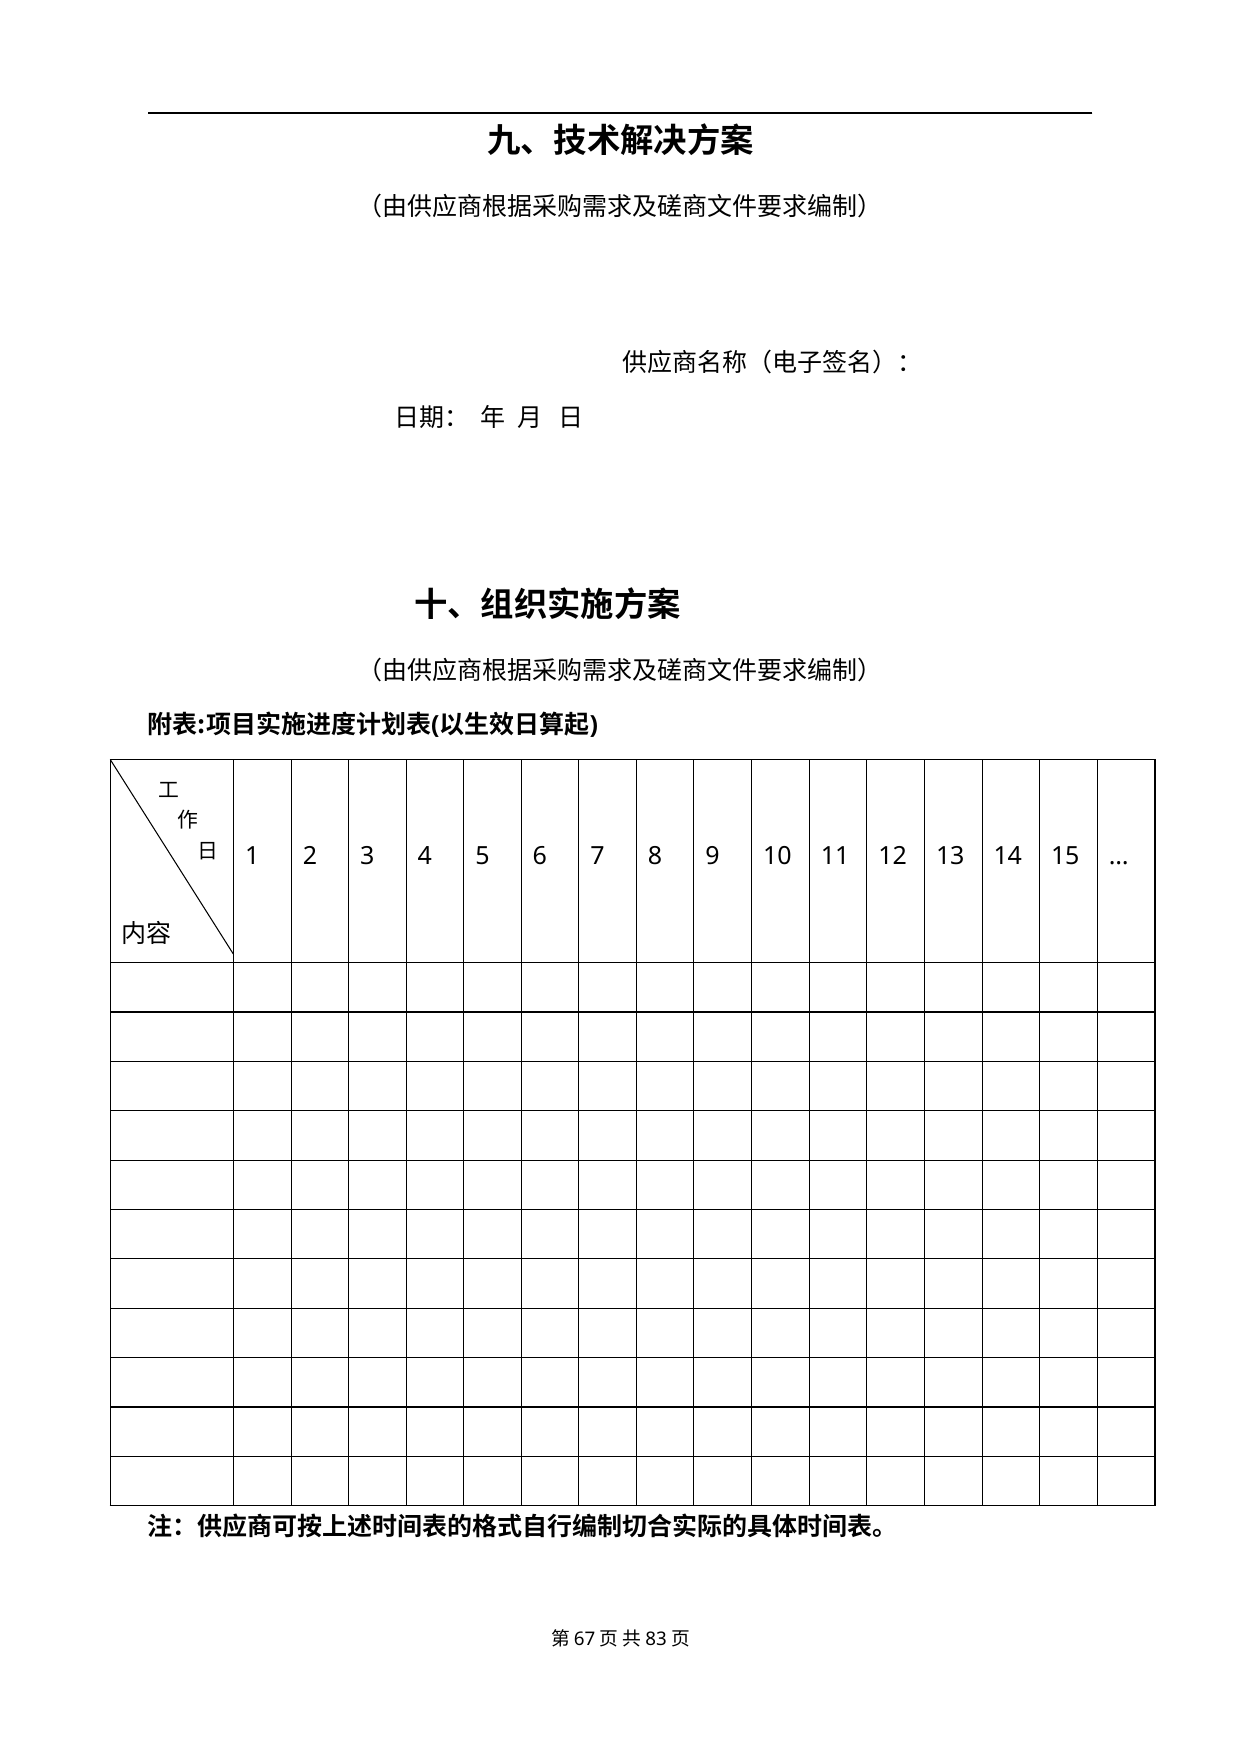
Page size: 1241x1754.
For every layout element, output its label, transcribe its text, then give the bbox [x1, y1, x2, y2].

table_cell [1040, 1259, 1097, 1308]
table_cell [983, 1309, 1039, 1357]
text 日期： 年 月 日 [148, 397, 1092, 433]
table_cell [1098, 1161, 1154, 1209]
table_cell [810, 963, 866, 1011]
table_cell [867, 1358, 924, 1406]
table_cell [579, 1358, 636, 1406]
table_cell [349, 1408, 406, 1456]
table_cell [234, 1408, 291, 1456]
table_cell [694, 1210, 751, 1258]
table_cell [579, 1408, 636, 1456]
table_cell [637, 1111, 693, 1159]
table_cell [867, 1111, 924, 1159]
table_cell [1098, 1309, 1154, 1357]
table_cell [579, 1457, 636, 1505]
table_cell [407, 1309, 463, 1357]
table_cell [522, 1358, 578, 1406]
table_cell [925, 1358, 982, 1406]
table_cell [694, 1111, 751, 1159]
table_cell [234, 1111, 291, 1159]
table_cell [752, 1408, 809, 1456]
table_cell [867, 1062, 924, 1110]
table_cell [111, 1161, 233, 1209]
table_cell [579, 1111, 636, 1159]
table_cell [292, 1161, 348, 1209]
table_cell [694, 1408, 751, 1456]
table_cell [522, 1210, 578, 1258]
table_cell [637, 1259, 693, 1308]
table_cell [349, 1062, 406, 1110]
table_cell [867, 1259, 924, 1308]
table_cell [752, 1013, 809, 1061]
table_header 10 [752, 760, 809, 962]
table_cell [867, 1013, 924, 1061]
table_cell [694, 1062, 751, 1110]
table_cell [111, 1408, 233, 1456]
table_cell [983, 1358, 1039, 1406]
table_cell [752, 1358, 809, 1406]
table_cell [925, 1408, 982, 1456]
table_cell [522, 1161, 578, 1209]
table_cell [111, 1259, 233, 1308]
table_cell [867, 1210, 924, 1258]
table_cell [1040, 1358, 1097, 1406]
text 十、组织实施方案 [148, 578, 947, 626]
table_cell [752, 1457, 809, 1505]
table_cell [579, 963, 636, 1011]
table_cell [579, 1259, 636, 1308]
table_cell [637, 1358, 693, 1406]
table_cell [579, 1161, 636, 1209]
table_cell [983, 1210, 1039, 1258]
table_cell [111, 1457, 233, 1505]
table_cell [349, 1358, 406, 1406]
table_cell [292, 1259, 348, 1308]
table_header 15 [1040, 760, 1097, 962]
table_cell [925, 1013, 982, 1061]
table_cell [752, 1062, 809, 1110]
text （由供应商根据采购需求及磋商文件要求编制） [148, 186, 1092, 222]
table_cell [752, 1259, 809, 1308]
table_cell [983, 963, 1039, 1011]
table_header 7 [579, 760, 636, 962]
table_cell [1098, 1210, 1154, 1258]
table_cell [292, 1210, 348, 1258]
table_cell [407, 1408, 463, 1456]
table_cell [464, 1358, 521, 1406]
table_cell [522, 963, 578, 1011]
table_cell [407, 1210, 463, 1258]
table_cell [522, 1013, 578, 1061]
table_header 2 [292, 760, 348, 962]
table_header 5 [464, 760, 521, 962]
table_cell [234, 1358, 291, 1406]
table_cell [983, 1408, 1039, 1456]
table_cell [867, 1457, 924, 1505]
table_cell [407, 1259, 463, 1308]
table_cell [752, 963, 809, 1011]
table_cell [925, 1210, 982, 1258]
table_cell [522, 1062, 578, 1110]
table_cell [111, 1309, 233, 1357]
table_cell [983, 1161, 1039, 1209]
table_cell [637, 963, 693, 1011]
table_cell [810, 1161, 866, 1209]
table_cell [1098, 1259, 1154, 1308]
table_cell [1098, 1457, 1154, 1505]
table_cell [111, 1358, 233, 1406]
table_cell [234, 1309, 291, 1357]
table_cell [234, 1457, 291, 1505]
table_cell [1040, 1408, 1097, 1456]
table_cell [522, 1259, 578, 1308]
table_cell [292, 1111, 348, 1159]
table_cell [810, 1210, 866, 1258]
table_cell [983, 1013, 1039, 1061]
table_cell [292, 1358, 348, 1406]
table_cell [925, 1161, 982, 1209]
table_header 3 [349, 760, 406, 962]
table_cell [579, 1309, 636, 1357]
table_cell [694, 963, 751, 1011]
table_header 4 [407, 760, 463, 962]
table_cell [464, 1457, 521, 1505]
table_cell [1040, 963, 1097, 1011]
table_cell [1098, 1111, 1154, 1159]
table_cell [1098, 1013, 1154, 1061]
table_cell [292, 1062, 348, 1110]
table_cell [407, 1161, 463, 1209]
text 附表:项目实施进度计划表(以生效日算起) [148, 705, 947, 741]
table_header 内容 [111, 764, 233, 962]
table_header 11 [810, 760, 866, 962]
table_cell [464, 963, 521, 1011]
table_cell [522, 1457, 578, 1505]
table_cell [1040, 1161, 1097, 1209]
table_cell [637, 1210, 693, 1258]
table_cell [925, 1457, 982, 1505]
table_cell [925, 963, 982, 1011]
table_cell [867, 1408, 924, 1456]
table_cell [407, 1111, 463, 1159]
table_cell [810, 1111, 866, 1159]
table_cell [234, 1013, 291, 1061]
table_cell [579, 1013, 636, 1061]
table_cell [349, 1457, 406, 1505]
table_cell [292, 963, 348, 1011]
table_cell [1040, 1013, 1097, 1061]
table_cell [234, 1161, 291, 1209]
table_cell [1098, 1358, 1154, 1406]
table_cell [867, 963, 924, 1011]
table_cell [292, 1013, 348, 1061]
table_header 13 [925, 760, 982, 962]
table_cell [292, 1408, 348, 1456]
table_cell [694, 1013, 751, 1061]
table_cell [1040, 1309, 1097, 1357]
table_cell [234, 1062, 291, 1110]
table_header 9 [694, 760, 751, 962]
table_cell [1098, 1062, 1154, 1110]
table_cell [522, 1111, 578, 1159]
table_cell [983, 1062, 1039, 1110]
table_cell [925, 1111, 982, 1159]
table_cell [464, 1161, 521, 1209]
table_cell [407, 1358, 463, 1406]
table_cell [1040, 1111, 1097, 1159]
text 注：供应商可按上述时间表的格式自行编制切合实际的具体时间表。 [148, 1506, 1092, 1542]
table_header 14 [983, 760, 1039, 962]
table_header 8 [637, 760, 693, 962]
table_cell [292, 1309, 348, 1357]
table_cell [1040, 1457, 1097, 1505]
table_cell [694, 1161, 751, 1209]
table_cell [810, 1062, 866, 1110]
table_cell [234, 1210, 291, 1258]
table_cell [111, 1062, 233, 1110]
table_cell [234, 1259, 291, 1308]
table_cell [349, 963, 406, 1011]
table_cell [407, 1062, 463, 1110]
table_cell [111, 963, 233, 1011]
table_cell [407, 963, 463, 1011]
table_cell [810, 1408, 866, 1456]
table_cell [349, 1309, 406, 1357]
table_cell [234, 963, 291, 1011]
table_cell [925, 1062, 982, 1110]
table_cell [694, 1457, 751, 1505]
table_cell [752, 1210, 809, 1258]
table_cell [810, 1259, 866, 1308]
table_cell [810, 1013, 866, 1061]
table_cell [292, 1457, 348, 1505]
table_cell [464, 1013, 521, 1061]
table_cell [637, 1161, 693, 1209]
table_cell [752, 1161, 809, 1209]
table_cell [111, 1111, 233, 1159]
table_cell [810, 1457, 866, 1505]
table_cell [1040, 1062, 1097, 1110]
text 九、技术解决方案 [148, 114, 1092, 162]
table_cell [694, 1309, 751, 1357]
text 供应商名称（电子签名）： [148, 343, 1092, 379]
table_cell [464, 1309, 521, 1357]
table_cell [407, 1013, 463, 1061]
table_cell [810, 1309, 866, 1357]
table_cell [522, 1309, 578, 1357]
table_cell [464, 1062, 521, 1110]
table_cell [983, 1259, 1039, 1308]
table_cell [349, 1210, 406, 1258]
table_cell [983, 1111, 1039, 1159]
table_cell [349, 1013, 406, 1061]
table_cell [464, 1259, 521, 1308]
table_cell [111, 1210, 233, 1258]
table_cell [925, 1259, 982, 1308]
table_cell [464, 1111, 521, 1159]
table_cell [1098, 1408, 1154, 1456]
table_cell [349, 1259, 406, 1308]
table_cell [752, 1309, 809, 1357]
text （由供应商根据采购需求及磋商文件要求编制） [148, 650, 1092, 687]
table_cell [637, 1309, 693, 1357]
table_cell [349, 1111, 406, 1159]
table_cell [111, 1013, 233, 1061]
table_cell [925, 1309, 982, 1357]
table_header 12 [867, 760, 924, 962]
table_cell [637, 1408, 693, 1456]
table_header 1 [234, 760, 291, 962]
table_cell [1098, 963, 1154, 1011]
table_cell [752, 1111, 809, 1159]
table_cell [983, 1457, 1039, 1505]
table_cell [349, 1161, 406, 1209]
table_cell [694, 1259, 751, 1308]
table_cell [810, 1358, 866, 1406]
table_cell [579, 1210, 636, 1258]
table_cell [637, 1062, 693, 1110]
table_cell [1040, 1210, 1097, 1258]
table_cell [867, 1309, 924, 1357]
table_header … [1098, 760, 1154, 962]
table_header 内容 [112, 760, 233, 950]
table_header 6 [522, 760, 578, 962]
table_cell [694, 1358, 751, 1406]
table_cell [579, 1062, 636, 1110]
table_cell [637, 1457, 693, 1505]
table_cell [407, 1457, 463, 1505]
table_cell [464, 1408, 521, 1456]
table_cell [464, 1210, 521, 1258]
table_cell [867, 1161, 924, 1209]
table_cell [522, 1408, 578, 1456]
table_cell [637, 1013, 693, 1061]
